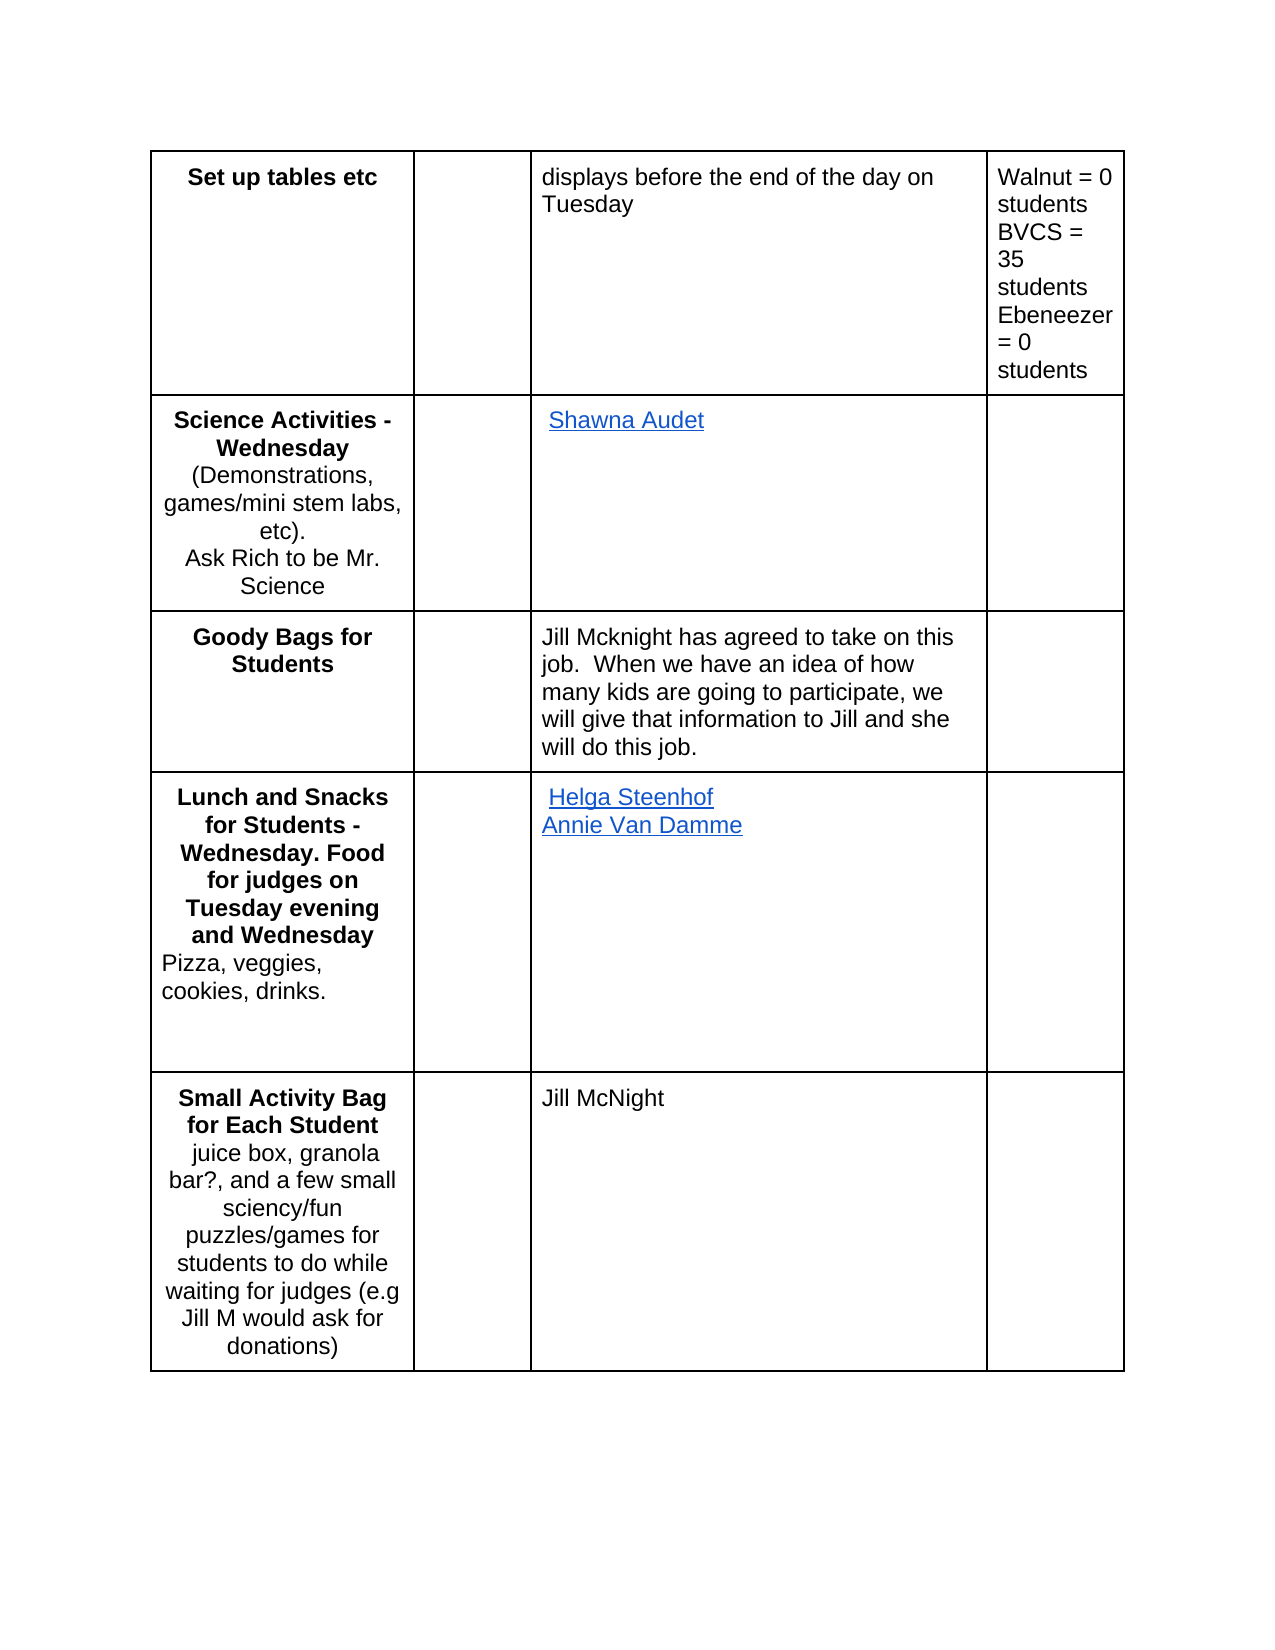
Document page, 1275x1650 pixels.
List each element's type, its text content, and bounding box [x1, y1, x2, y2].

table_cell [988, 773, 1123, 1071]
table_cell Helga Steenhof Annie Van Damme [532, 773, 986, 1071]
table_cell [988, 612, 1123, 771]
table_cell [415, 152, 530, 394]
table_cell Lunch and Snacks for Students - Wednesday. Food for judges on Tuesday evening and Wednesday Pizza, veggies, cookies, drinks. [152, 773, 413, 1071]
table_cell [415, 1073, 530, 1370]
table_cell Goody Bags for Students [152, 612, 413, 771]
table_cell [532, 152, 986, 394]
table_cell [988, 396, 1123, 610]
table_cell [415, 773, 530, 1071]
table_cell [152, 152, 413, 394]
table_cell Jill Mcknight has agreed to take on this job. When we have an idea of how many kids are going to participate, we will give that information to Jill and she will do this job. [532, 612, 986, 771]
table_cell Small Activity Bag for Each Student juice box, granola bar?, and a few small sciency/fun puzzles/games for students to do while waiting for judges (e.g Jill M would ask for donations) [152, 1073, 413, 1370]
table_cell Shawna Audet [532, 396, 986, 610]
table_cell Jill McNight [532, 1073, 986, 1370]
table_cell [415, 396, 530, 610]
table_cell [415, 612, 530, 771]
table_cell [988, 1073, 1123, 1370]
table_cell Science Activities - Wednesday (Demonstrations, games/mini stem labs, etc). Ask Rich to be Mr. Science [152, 396, 413, 610]
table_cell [988, 152, 1123, 394]
